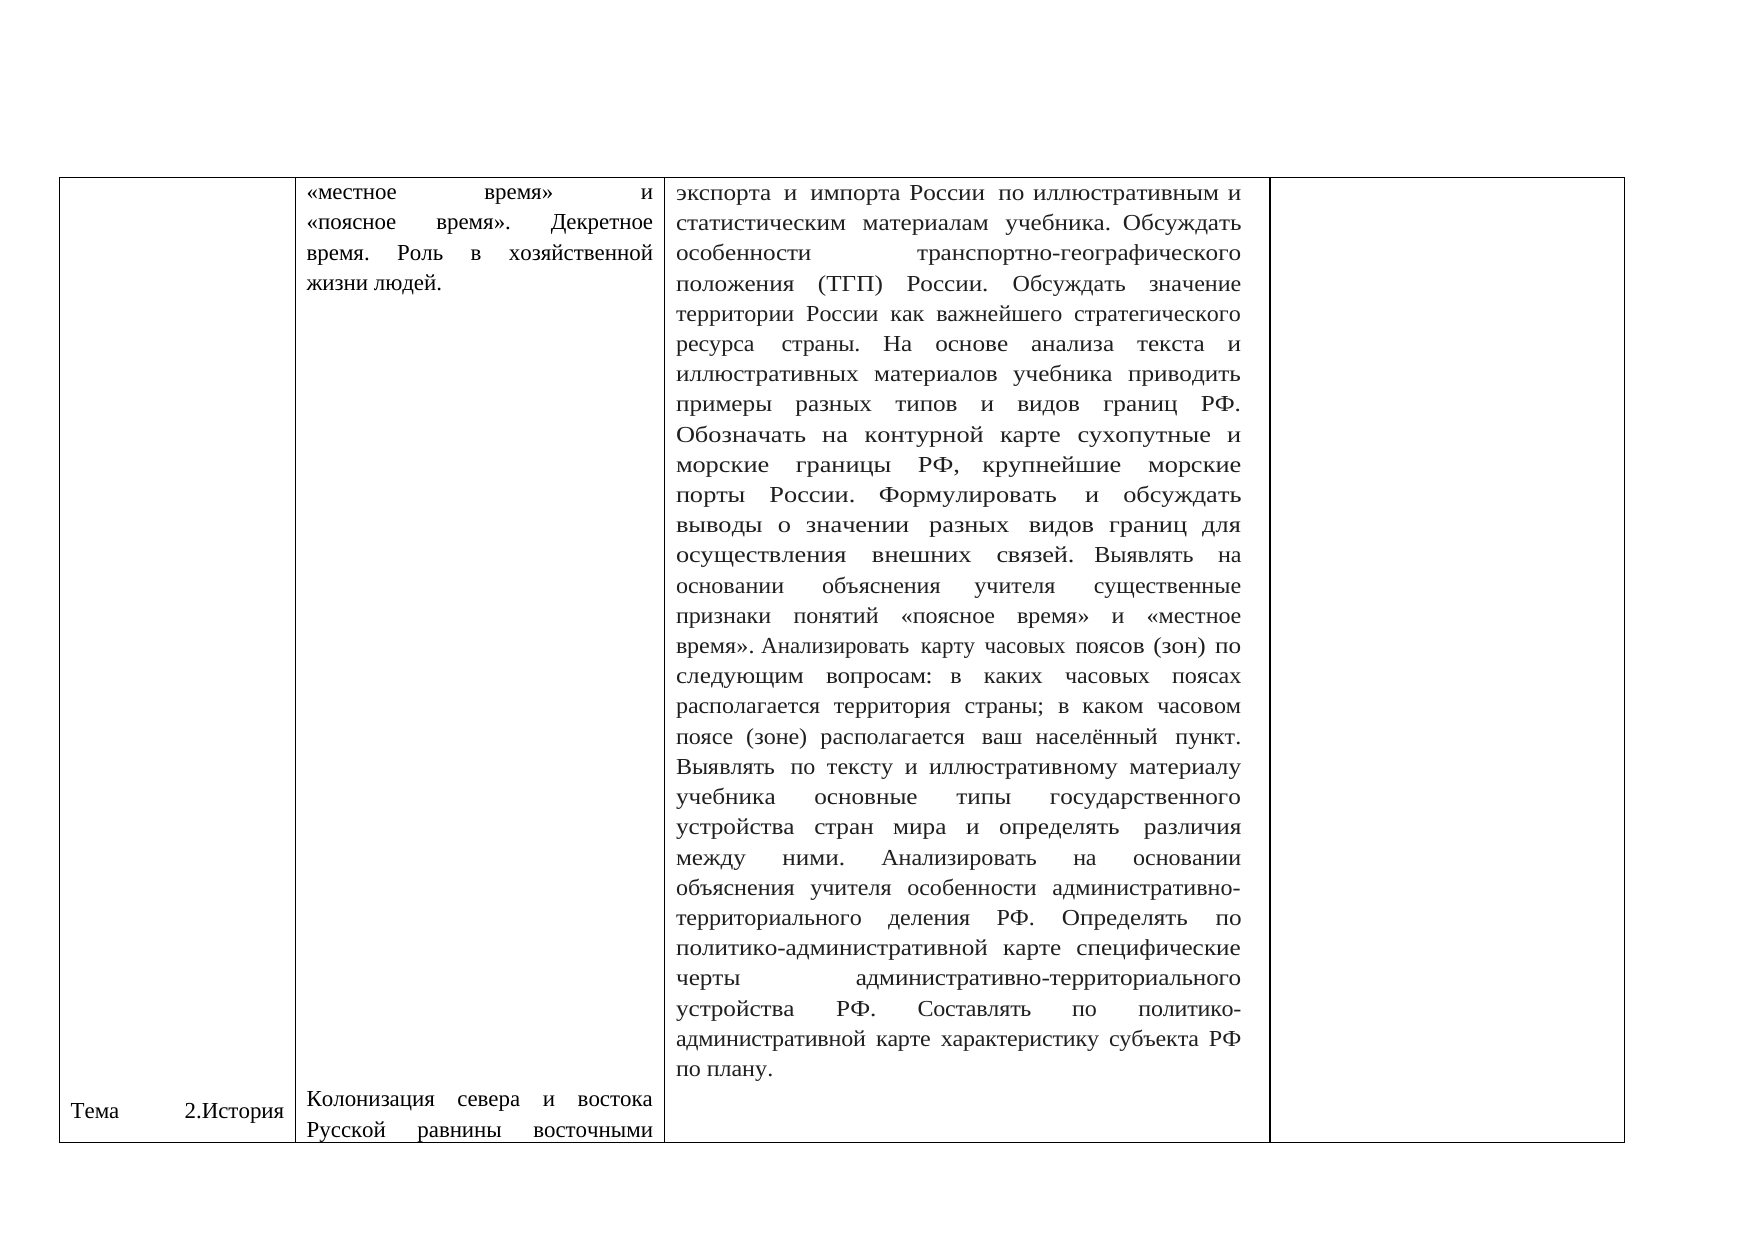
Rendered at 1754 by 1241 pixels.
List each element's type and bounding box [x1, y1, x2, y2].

table_cell [60, 178, 295, 1142]
table_cell [1271, 178, 1624, 1142]
table_cell [665, 178, 1269, 1142]
table_cell [296, 178, 664, 1142]
